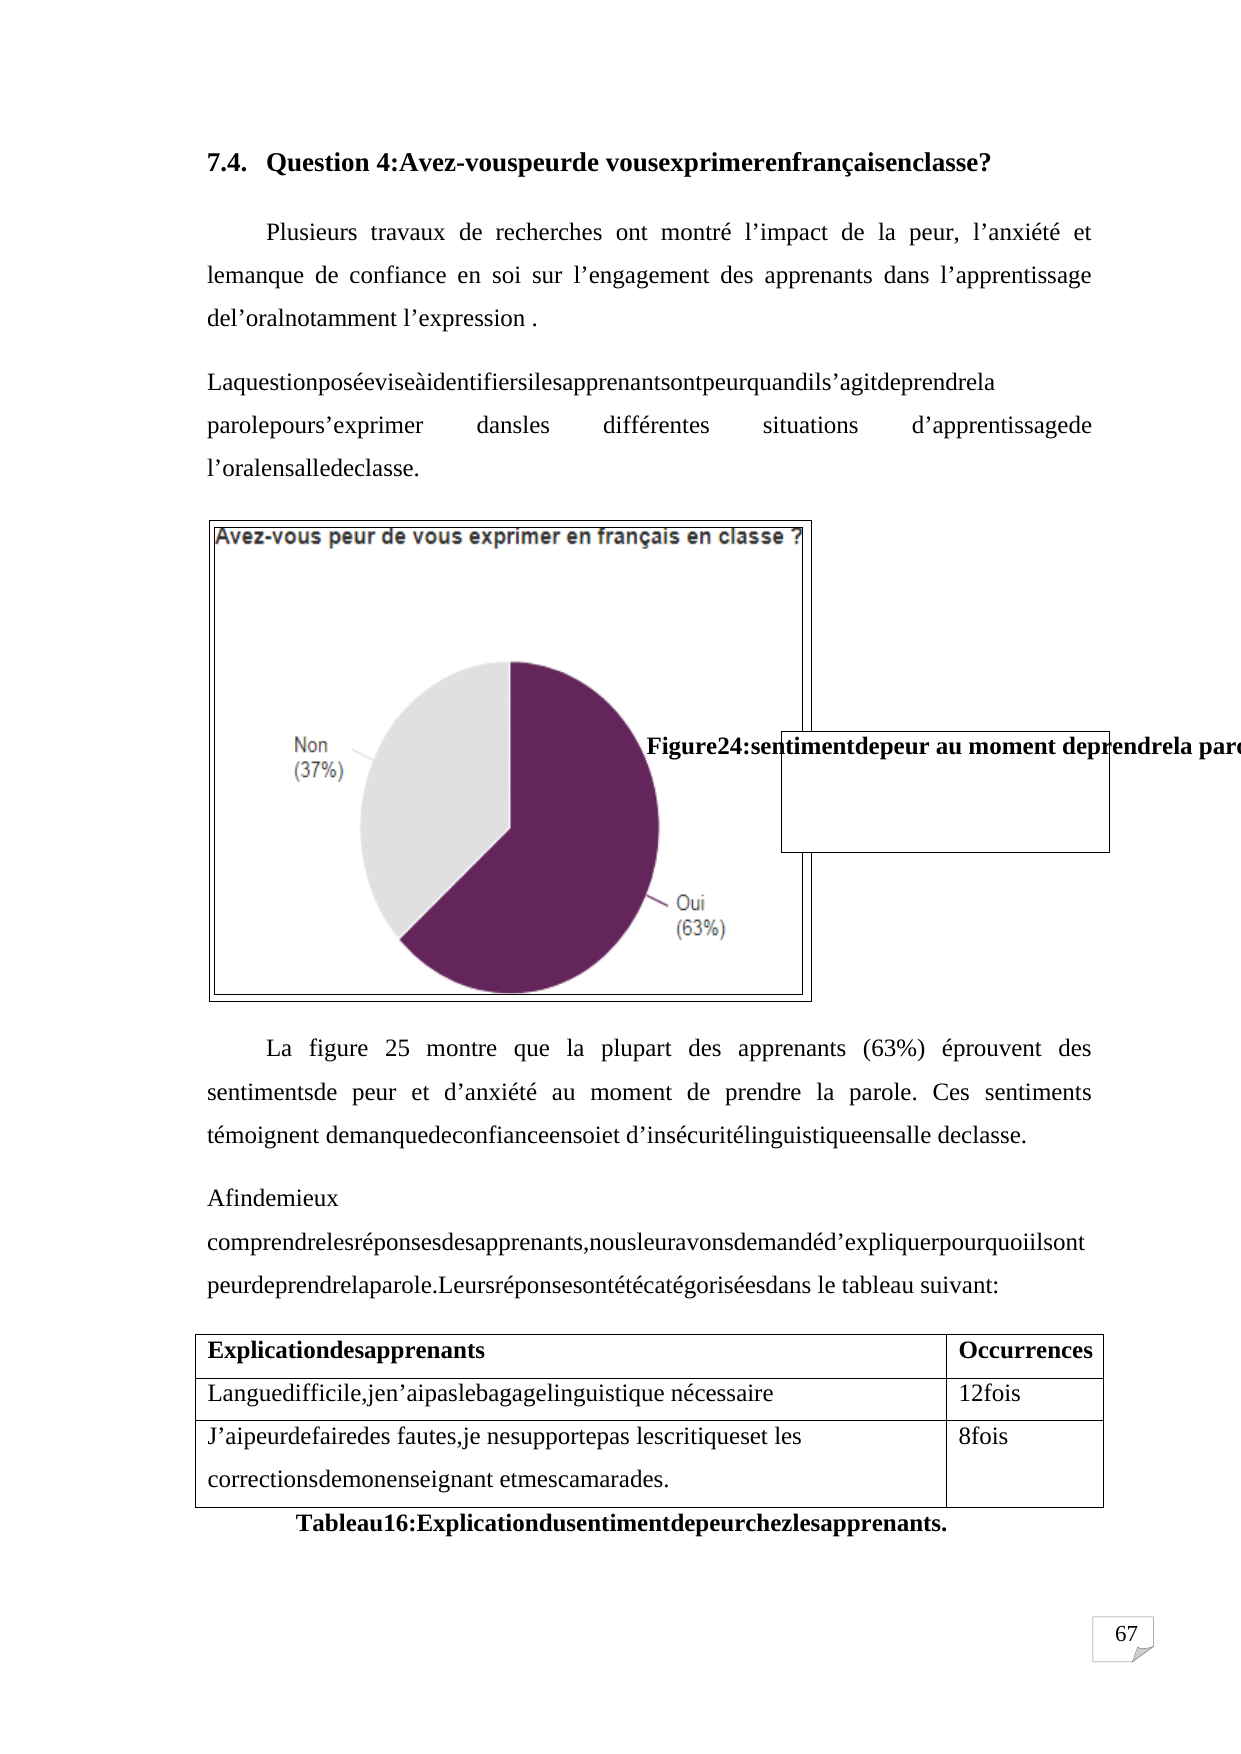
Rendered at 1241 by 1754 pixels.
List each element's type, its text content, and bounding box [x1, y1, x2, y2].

text Tableau16:Explicationdusentimentdepeurchezlesapprenants. [296, 1508, 1201, 1537]
text La figure 25 montre que la plupart des apprenants (63%) éprouvent des sentimentsde peur et d’anxiété au moment de prendre la parole. Ces sentiments témoignent demanquedeconfianceensoiet d’insécuritélinguistiqueensalle declasse. [207, 1033, 1093, 1148]
text Laquestionposéeviseàidentifiersilesapprenantsontpeurquandils’agitdeprendrela parolepours’exprimer dansles différentes situations d’apprentissagede l’oralensalledeclasse. [207, 367, 1092, 482]
table_cell Languedifficile,jen’aipaslebagagelinguistique nécessaire [196, 1379, 946, 1420]
picture [1132, 1646, 1137, 1659]
table_header Explicationdesapprenants [196, 1335, 946, 1377]
text Afindemieux comprendrelesréponsesdesapprenants,nousleuravonsdemandéd’expliquerpourquoiilsontpeurdeprendrelaparole.Leursréponsesontétécatégoriséesdans le tableau suivant: [207, 1183, 1092, 1298]
list Question 4:Avez-vouspeurde vousexprimerenfrançaisenclasse? [207, 146, 1201, 177]
picture [1135, 1649, 1148, 1658]
text Plusieurs travaux de recherches ont montré l’impact de la peur, l’anxiété et lemanque de confiance en soi sur l’engagement des apprenants dans l’apprentissage del’oralnotamment l’expression . [207, 217, 1093, 332]
picture [215, 528, 802, 994]
table_cell 8fois [947, 1421, 1103, 1507]
table_cell J’aipeurdefairedes fautes,je nesupportepas lescritiqueset les correctionsdemonenseignant etmescamarades. [196, 1421, 946, 1507]
table_header Occurrences [947, 1335, 1103, 1377]
table_cell 12fois [947, 1379, 1103, 1420]
picture [1135, 1648, 1154, 1662]
